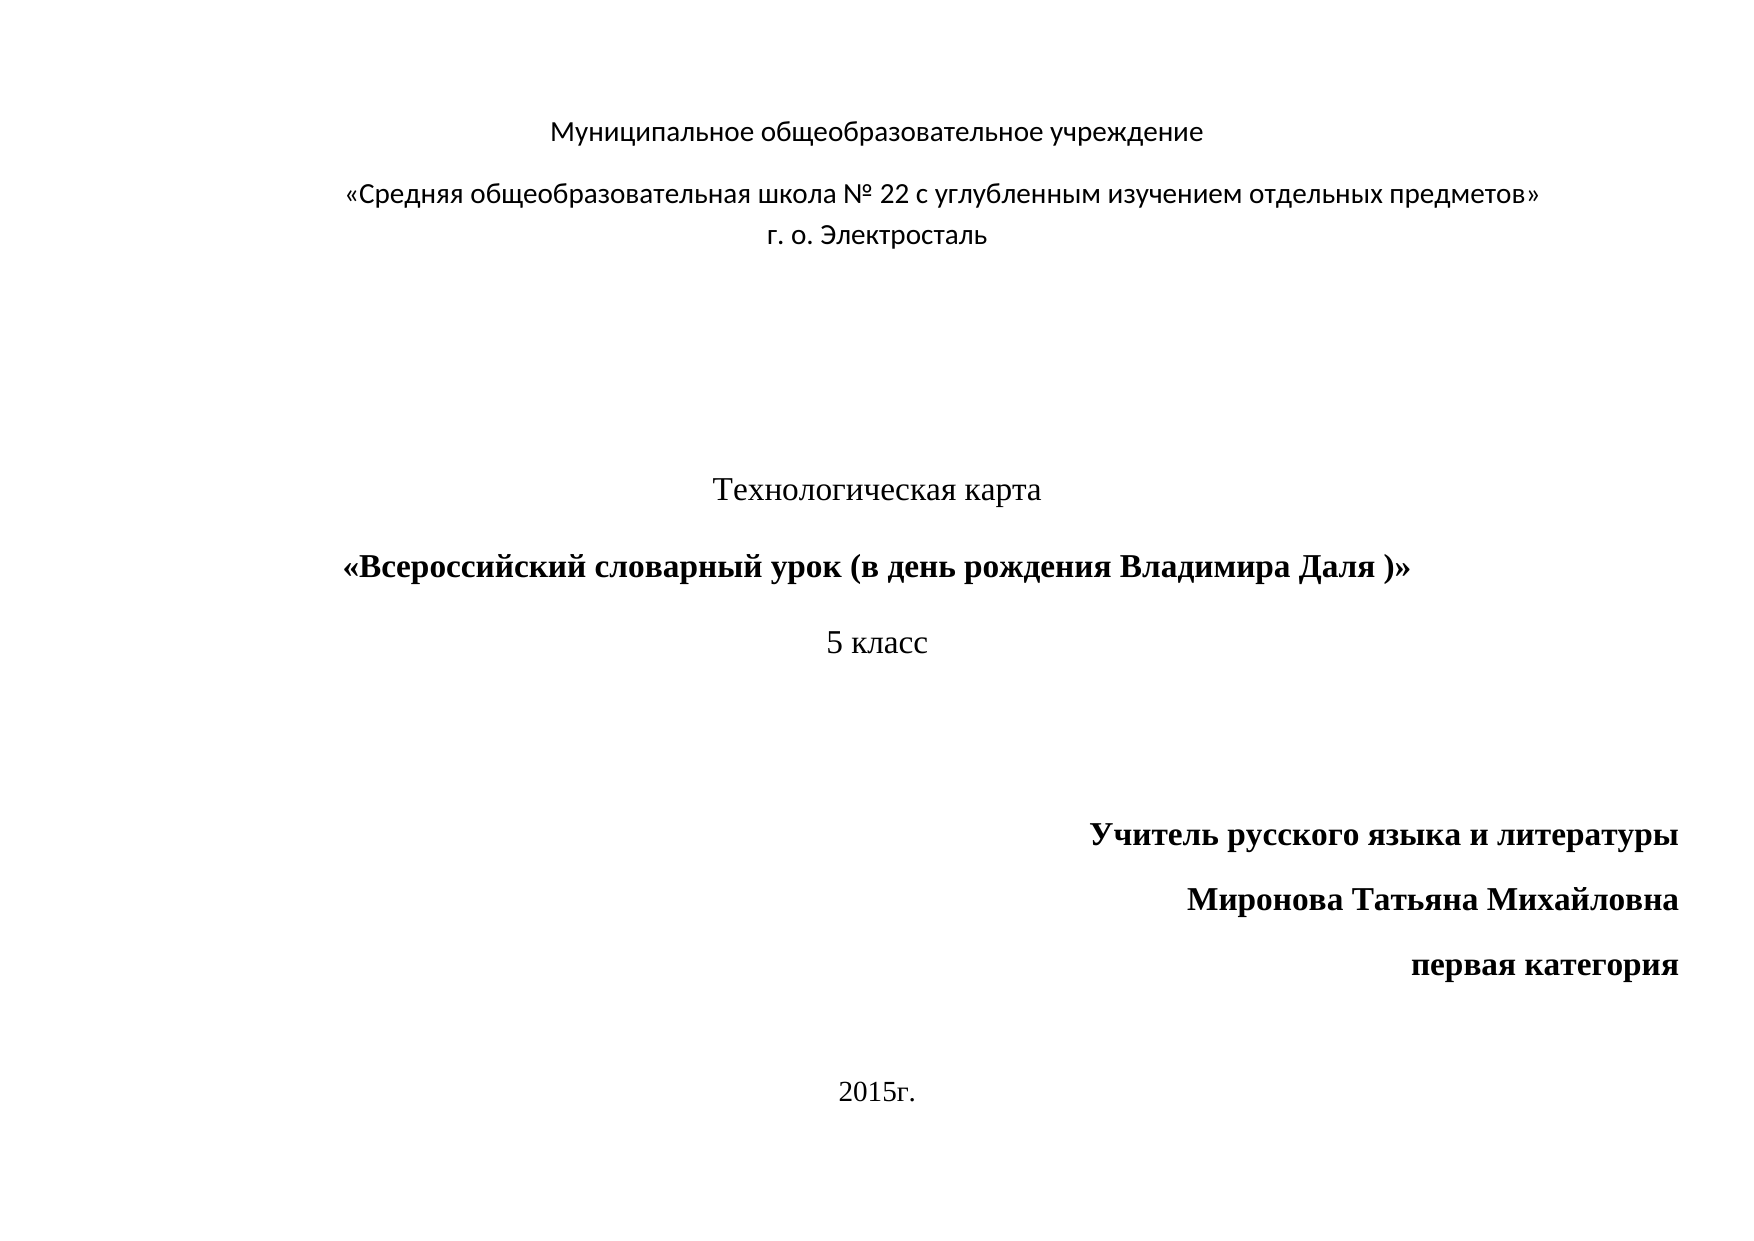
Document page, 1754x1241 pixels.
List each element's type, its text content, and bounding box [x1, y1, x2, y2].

text 2015г. [75, 1074, 1679, 1108]
text 5 класс [75, 623, 1679, 661]
text первая категория [75, 944, 1679, 983]
text Учитель русского языка и литературы [75, 814, 1679, 853]
text Миронова Татьяна Михайловна [75, 879, 1679, 918]
text Технологическая карта [75, 469, 1679, 508]
text «Всероссийский словарный урок (в день рождения Владимира Даля )» [75, 546, 1679, 584]
text «Средняя общеобразовательная школа № 22 с углубленным изучением отдельных предметов» г. о. Электросталь [75, 175, 1679, 252]
text Муниципальное общеобразовательное учреждение [75, 113, 1679, 149]
